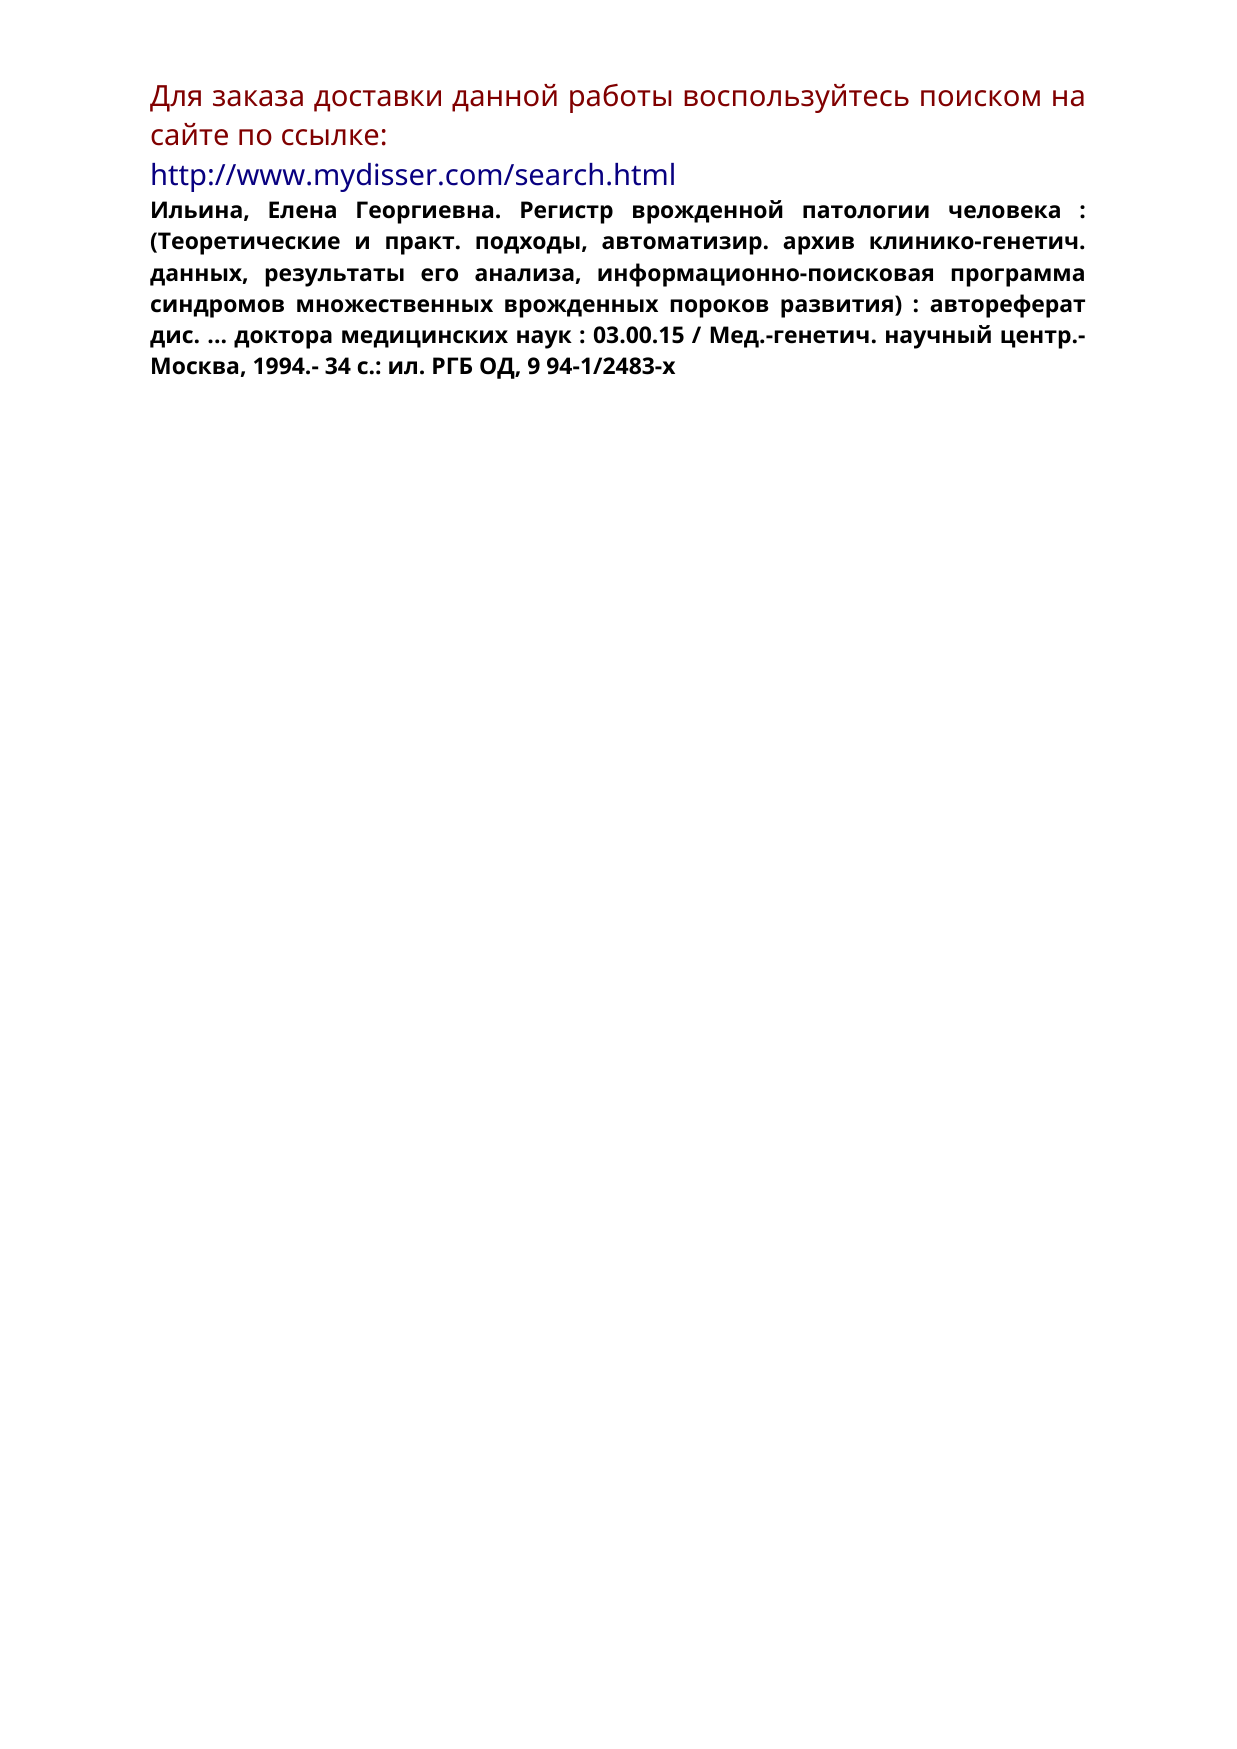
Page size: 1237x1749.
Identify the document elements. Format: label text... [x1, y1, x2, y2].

text Ильина, Елена Георгиевна. Регистр врожденной патологии человека : (Теоретические и практ. подходы, автоматизир. архив клинико-генетич. данных, результаты его анализа, информационно-поисковая программа синдромов множественных врожденных пороков развития) : автореферат дис. ... доктора медицинских наук : 03.00.15 / Мед.-генетич. научный центр.- Москва, 1994.- 34 с.: ил. РГБ ОД, 9 94-1/2483-x [150, 194, 1086, 382]
